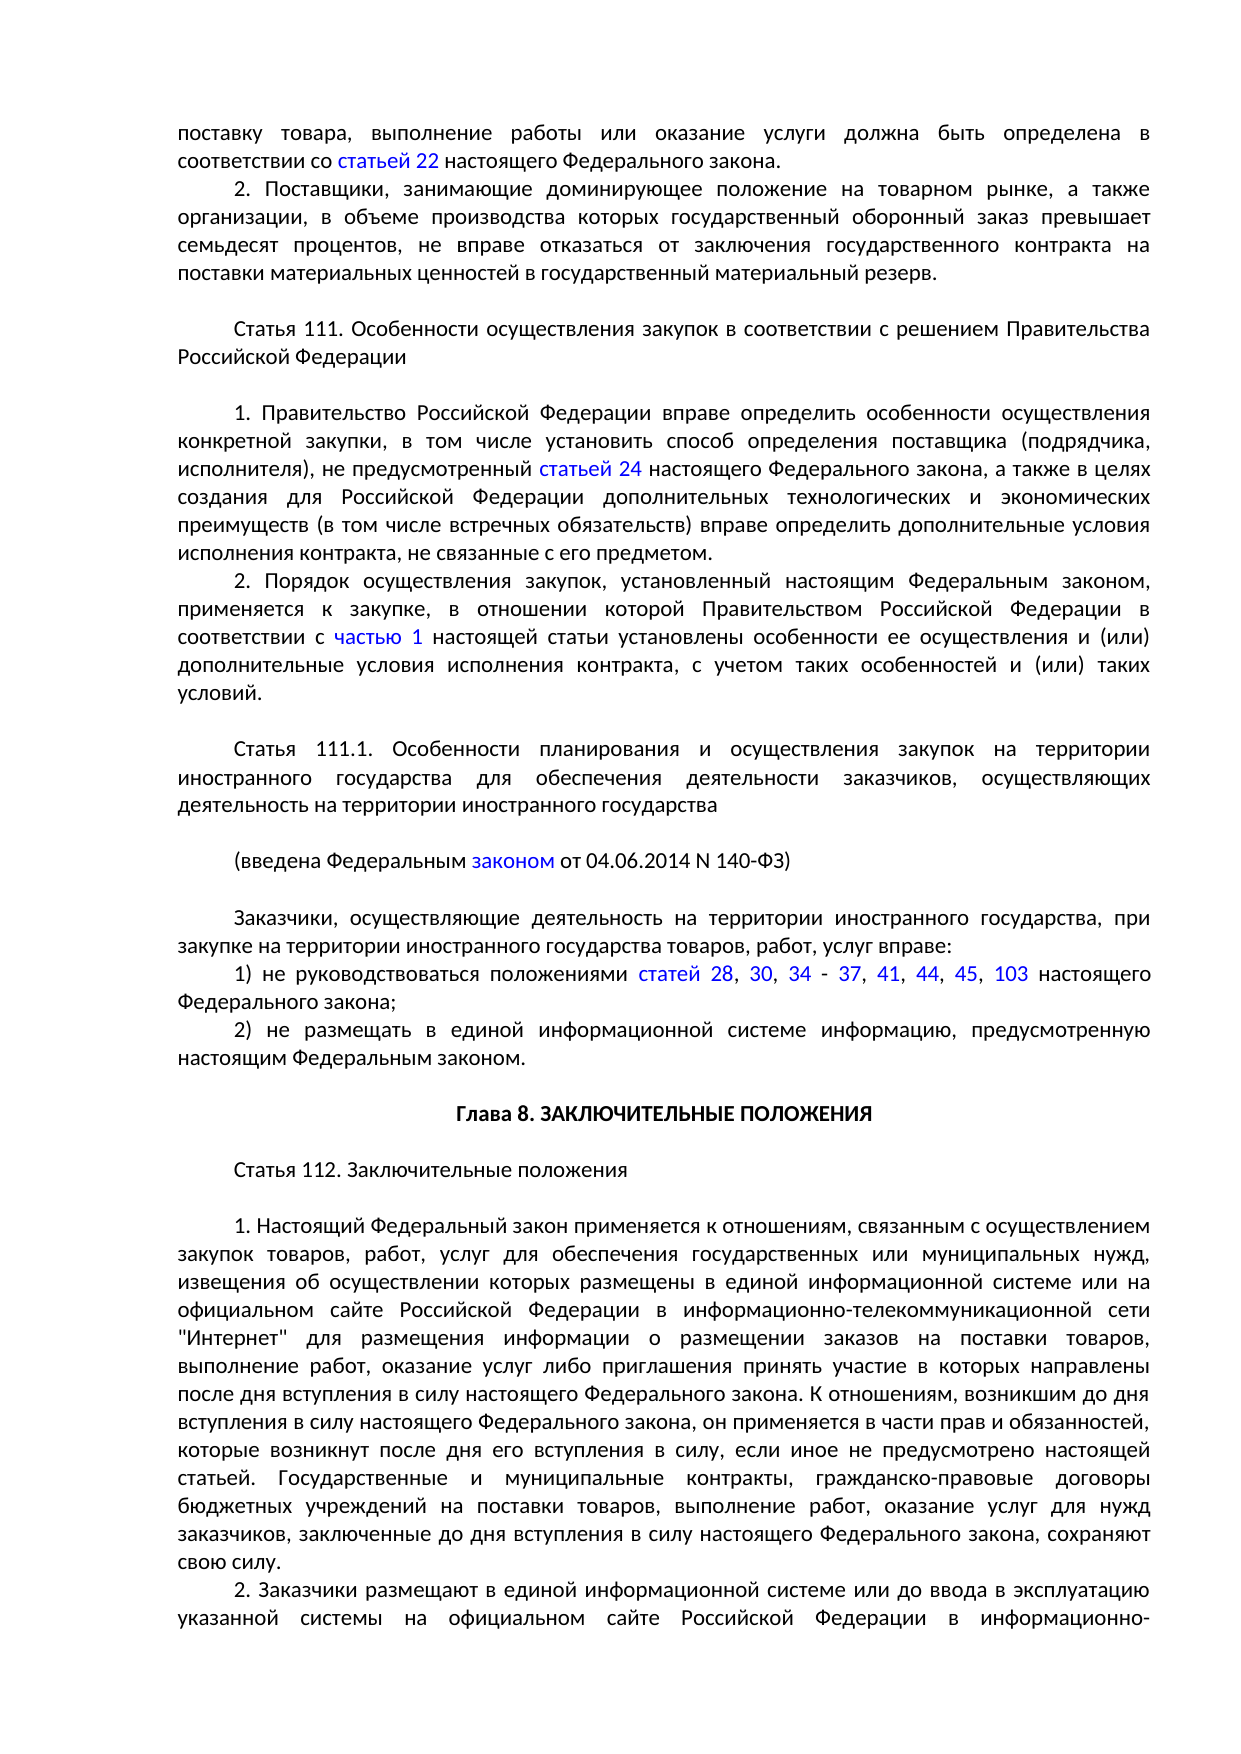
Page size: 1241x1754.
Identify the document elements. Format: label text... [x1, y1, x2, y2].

text Статья 111.1. Особенности планирования и осуществления закупок на территории иностранного государства для обеспечения деятельности заказчиков, осуществляющих деятельность на территории иностранного государства [177, 734, 1152, 819]
text 1. Настоящий Федеральный закон применяется к отношениям, связанным с осуществлением закупок товаров, работ, услуг для обеспечения государственных или муниципальных нужд, извещения об осуществлении которых размещены в единой информационной системе или на официальном сайте Российской Федерации в информационно-телекоммуникационной сети "Интернет" для размещения информации о размещении заказов на поставки товаров, выполнение работ, оказание услуг либо приглашения принять участие в которых направлены после дня вступления в силу настоящего Федерального закона. К отношениям, возникшим до дня вступления в силу настоящего Федерального закона, он применяется в части прав и обязанностей, которые возникнут после дня его вступления в силу, если иное не предусмотрено настоящей статьей. Государственные и муниципальные контракты, гражданско-правовые договоры бюджетных учреждений на поставки товаров, выполнение работ, оказание услуг для нужд заказчиков, заключенные до дня вступления в силу настоящего Федерального закона, сохраняют свою силу. [177, 1211, 1152, 1575]
text (введена Федеральным законом от 04.06.2014 N 140-ФЗ) [177, 847, 1152, 875]
text 2. Порядок осуществления закупок, установленный настоящим Федеральным законом, применяется к закупке, в отношении которой Правительством Российской Федерации в соответствии с частью 1 настоящей статьи установлены особенности ее осуществления и (или) дополнительные условия исполнения контракта, с учетом таких особенностей и (или) таких условий. [177, 566, 1152, 707]
text 1) не руководствоваться положениями статей 28, 30, 34 - 37, 41, 44, 45, 103 настоящего Федерального закона; [177, 959, 1152, 1015]
text 2. Поставщики, занимающие доминирующее положение на товарном рынке, а также организации, в объеме производства которых государственный оборонный заказ превышает семьдесят процентов, не вправе отказаться от заключения государственного контракта на поставки материальных ценностей в государственный материальный резерв. [177, 174, 1152, 286]
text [177, 1575, 1152, 1631]
text 1. Правительство Российской Федерации вправе определить особенности осуществления конкретной закупки, в том числе установить способ определения поставщика (подрядчика, исполнителя), не предусмотренный статьей 24 настоящего Федерального закона, а также в целях создания для Российской Федерации дополнительных технологических и экономических преимуществ (в том числе встречных обязательств) вправе определить дополнительные условия исполнения контракта, не связанные с его предметом. [177, 398, 1152, 566]
text Заказчики, осуществляющие деятельность на территории иностранного государства, при закупке на территории иностранного государства товаров, работ, услуг вправе: [177, 903, 1152, 959]
text Статья 112. Заключительные положения [177, 1155, 1152, 1183]
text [177, 118, 1152, 174]
text Статья 111. Особенности осуществления закупок в соответствии с решением Правительства Российской Федерации [177, 314, 1152, 370]
text 2) не размещать в единой информационной системе информацию, предусмотренную настоящим Федеральным законом. [177, 1015, 1152, 1071]
text Глава 8. ЗАКЛЮЧИТЕЛЬНЫЕ ПОЛОЖЕНИЯ [177, 1099, 1152, 1127]
